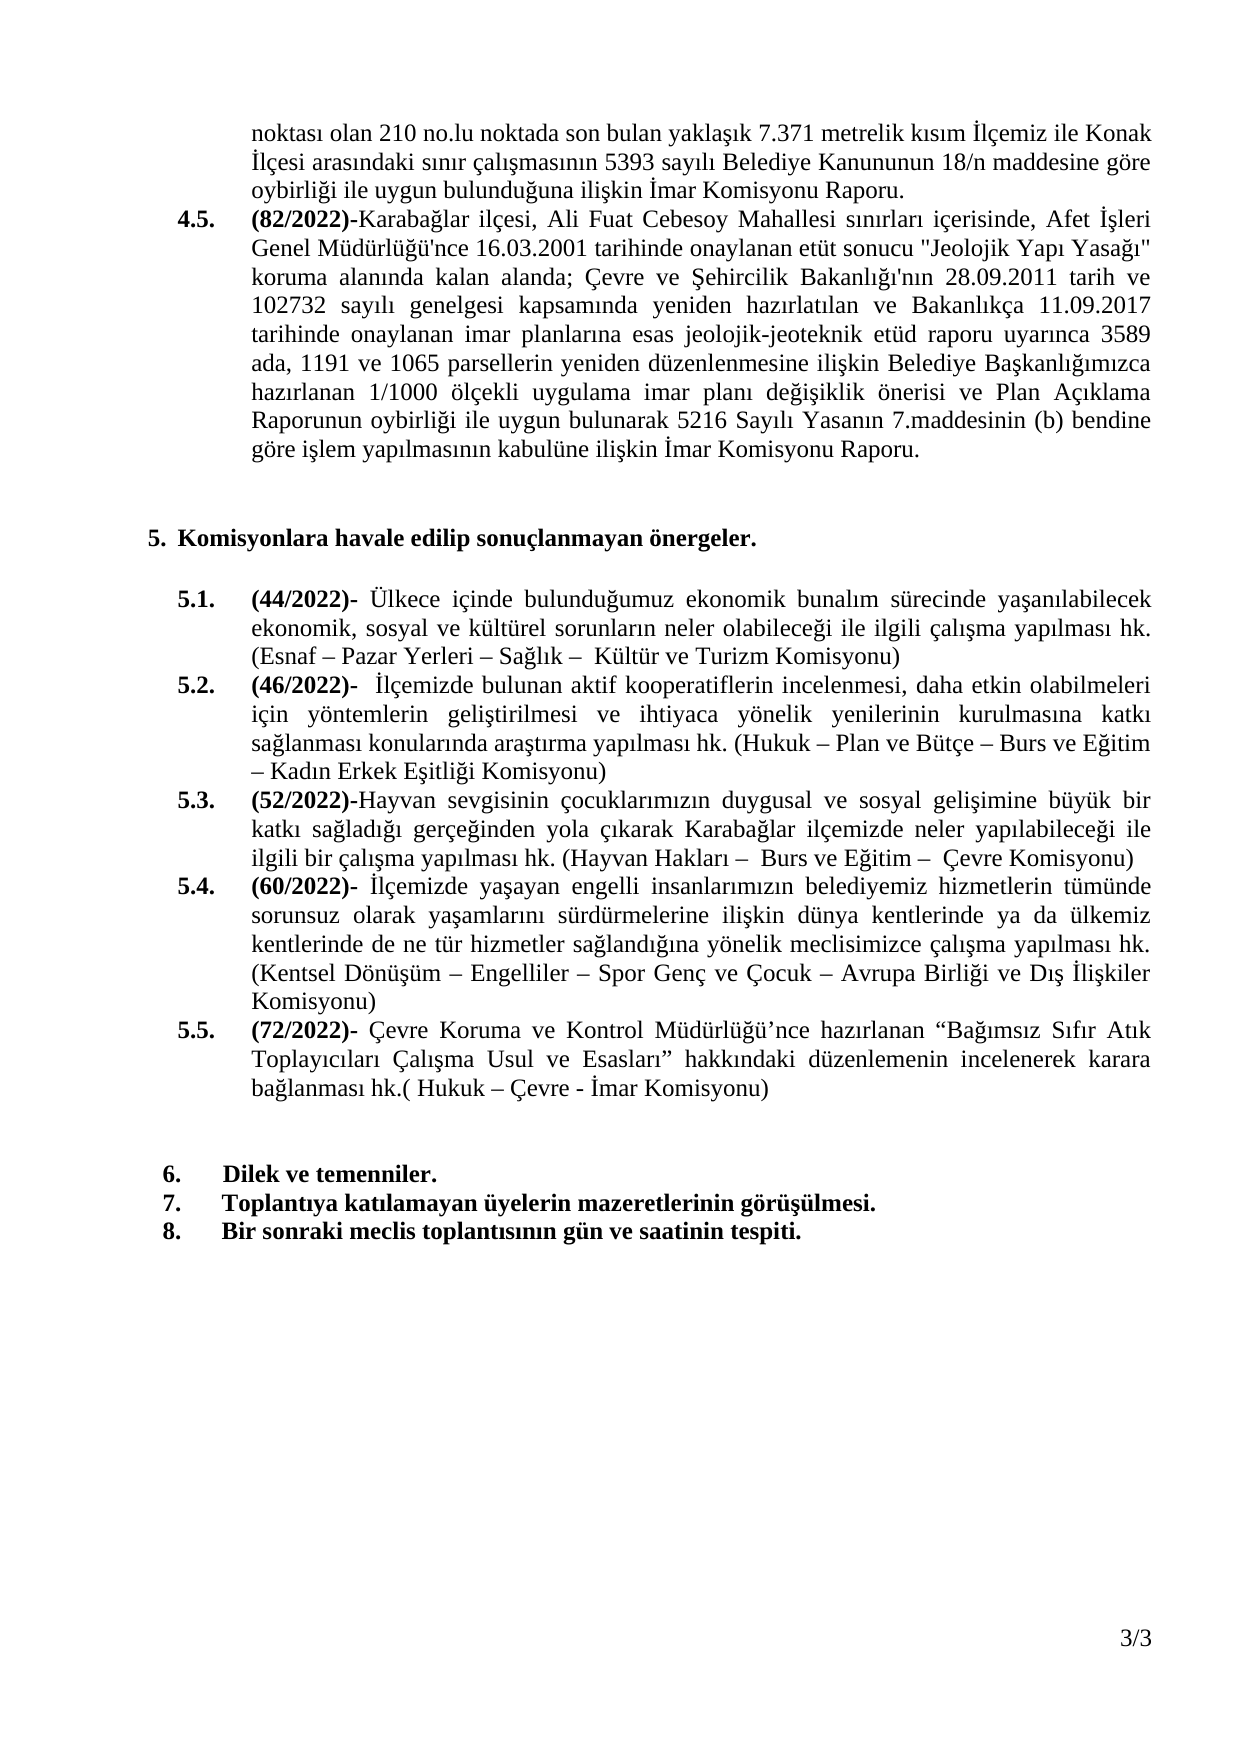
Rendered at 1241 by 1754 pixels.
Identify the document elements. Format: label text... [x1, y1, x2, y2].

list Bir sonraki meclis toplantısının gün ve saatinin tespiti. [162, 1216, 1152, 1245]
list (72/2022)- Çevre Koruma ve Kontrol Müdürlüğü’nce hazırlanan “Bağımsız Sıfır Atık Toplayıcıları Çalışma Usul ve Esasları” hakkındaki düzenlemenin incelenerek karara bağlanması hk.( Hukuk – Çevre - İmar Komisyonu) [177, 1015, 1152, 1101]
list (82/2022)-Karabağlar ilçesi, Ali Fuat Cebesoy Mahallesi sınırları içerisinde, Afet İşleri Genel Müdürlüğü'nce 16.03.2001 tarihinde onaylanan etüt sonucu "Jeolojik Yapı Yasağı" koruma alanında kalan alanda; Çevre ve Şehircilik Bakanlığı'nın 28.09.2011 tarih ve 102732 sayılı genelgesi kapsamında yeniden hazırlatılan ve Bakanlıkça 11.09.2017 tarihinde onaylanan imar planlarına esas jeolojik-jeoteknik etüd raporu uyarınca 3589 ada, 1191 ve 1065 parsellerin yeniden düzenlenmesine ilişkin Belediye Başkanlığımızca hazırlanan 1/1000 ölçekli uygulama imar planı değişiklik önerisi ve Plan Açıklama Raporunun oybirliği ile uygun bulunarak 5216 Sayılı Yasanın 7.maddesinin (b) bendine göre işlem yapılmasının kabulüne ilişkin İmar Komisyonu Raporu. [177, 204, 1152, 463]
list (44/2022)- Ülkece içinde bulunduğumuz ekonomik bunalım sürecinde yaşanılabilecek ekonomik, sosyal ve kültürel sorunların neler olabileceği ile ilgili çalışma yapılması hk. (Esnaf – Pazar Yerleri – Sağlık – Kültür ve Turizm Komisyonu) [177, 584, 1152, 670]
list Toplantıya katılamayan üyelerin mazeretlerinin görüşülmesi. [162, 1188, 1152, 1216]
list Dilek ve temenniler. [162, 1159, 1152, 1188]
list Komisyonlara havale edilip sonuçlanmayan önergeler. [148, 523, 1152, 552]
list (46/2022)- İlçemizde bulunan aktif kooperatiflerin incelenmesi, daha etkin olabilmeleri için yöntemlerin geliştirilmesi ve ihtiyaca yönelik yenilerinin kurulmasına katkı sağlanması konularında araştırma yapılması hk. (Hukuk – Plan ve Bütçe – Burs ve Eğitim – Kadın Erkek Eşitliği Komisyonu) [177, 670, 1152, 785]
list (52/2022)-Hayvan sevgisinin çocuklarımızın duygusal ve sosyal gelişimine büyük bir katkı sağladığı gerçeğinden yola çıkarak Karabağlar ilçemizde neler yapılabileceği ile ilgili bir çalışma yapılması hk. (Hayvan Hakları – Burs ve Eğitim – Çevre Komisyonu) [177, 785, 1152, 871]
list (60/2022)- İlçemizde yaşayan engelli insanlarımızın belediyemiz hizmetlerin tümünde sorunsuz olarak yaşamlarını sürdürmelerine ilişkin dünya kentlerinde ya da ülkemiz kentlerinde de ne tür hizmetler sağlandığına yönelik meclisimizce çalışma yapılması hk. (Kentsel Dönüşüm – Engelliler – Spor Genç ve Çocuk – Avrupa Birliği ve Dış İlişkiler Komisyonu) [177, 871, 1152, 1015]
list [177, 118, 1152, 204]
